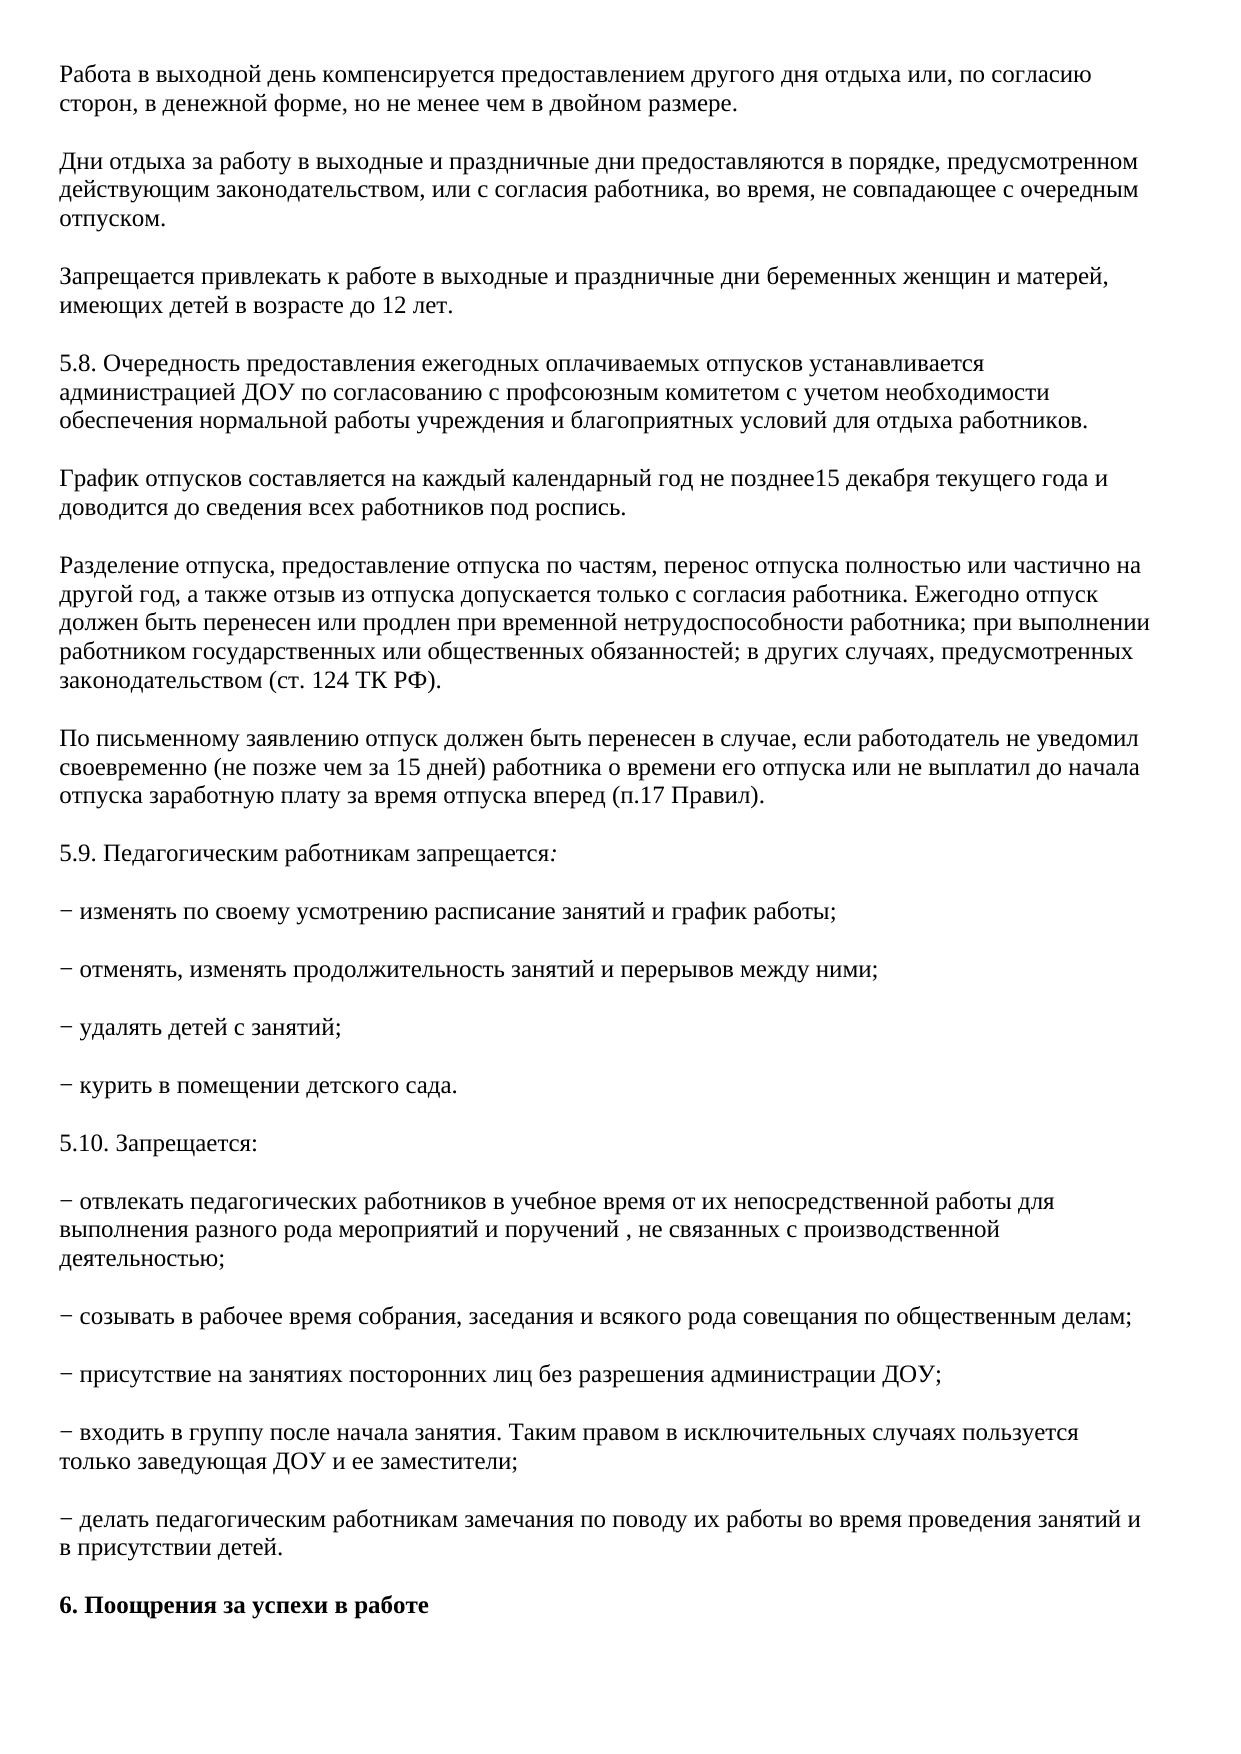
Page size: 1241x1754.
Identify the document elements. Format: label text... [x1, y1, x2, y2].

text − присутствие на занятиях посторонних лиц без разрешения администрации ДОУ; [59, 1359, 1152, 1388]
text По письменному заявлению отпуск должен быть перенесен в случае, если работодатель не уведомил своевременно (не позже чем за 15 дней) работника о времени его отпуска или не выплатил до начала отпуска заработную плату за время отпуска вперед (п.17 Правил). [59, 723, 1152, 809]
text Разделение отпуска, предоставление отпуска по частям, перенос отпуска полностью или частично на другой год, а также отзыв из отпуска допускается только с согласия работника. Ежегодно отпуск должен быть перенесен или продлен при временной нетрудоспособности работника; при выполнении работником государственных или общественных обязанностей; в других случаях, предусмотренных законодательством (ст. 124 ТК РФ). [59, 550, 1152, 694]
text − делать педагогическим работникам замечания по поводу их работы во время проведения занятий и в присутствии детей. [59, 1504, 1152, 1561]
text − отвлекать педагогических работников в учебное время от их непосредственной работы для выполнения разного рода мероприятий и поручений , не связанных с производственной деятельностью; [59, 1186, 1152, 1272]
text − входить в группу после начала занятия. Таким правом в исключительных случаях пользуется только заведующая ДОУ и ее заместители; [59, 1417, 1152, 1474]
text − созывать в рабочее время собрания, заседания и всякого рода совещания по общественным делам; [59, 1301, 1152, 1330]
text 6. Поощрения за успехи в работе [59, 1590, 1152, 1619]
text Дни отдыха за работу в выходные и праздничные дни предоставляются в порядке, предусмотренном действующим законодательством, или с согласия работника, во время, не совпадающее с очередным отпуском. [59, 146, 1152, 232]
text 5.9. Педагогическим работникам запрещается: [59, 838, 1152, 867]
text Запрещается привлекать к работе в выходные и праздничные дни беременных женщин и матерей, имеющих детей в возрасте до 12 лет. [59, 261, 1152, 319]
text − курить в помещении детского сада. [59, 1070, 1152, 1099]
text График отпусков составляется на каждый календарный год не позднее15 декабря текущего года и доводится до сведения всех работников под роспись. [59, 463, 1152, 521]
text − отменять, изменять продолжительность занятий и перерывов между ними; [59, 954, 1152, 983]
text − изменять по своему усмотрению расписание занятий и график работы; [59, 896, 1152, 925]
text 5.10. Запрещается: [59, 1128, 1152, 1157]
text Работа в выходной день компенсируется предоставлением другого дня отдыха или, по согласию сторон, в денежной форме, но не менее чем в двойном размере. [59, 59, 1152, 117]
text − удалять детей с занятий; [59, 1012, 1152, 1041]
text 5.8. Очередность предоставления ежегодных оплачиваемых отпусков устанавливается администрацией ДОУ по согласованию с профсоюзным комитетом с учетом необходимости обеспечения нормальной работы учреждения и благоприятных условий для отдыха работников. [59, 348, 1152, 434]
